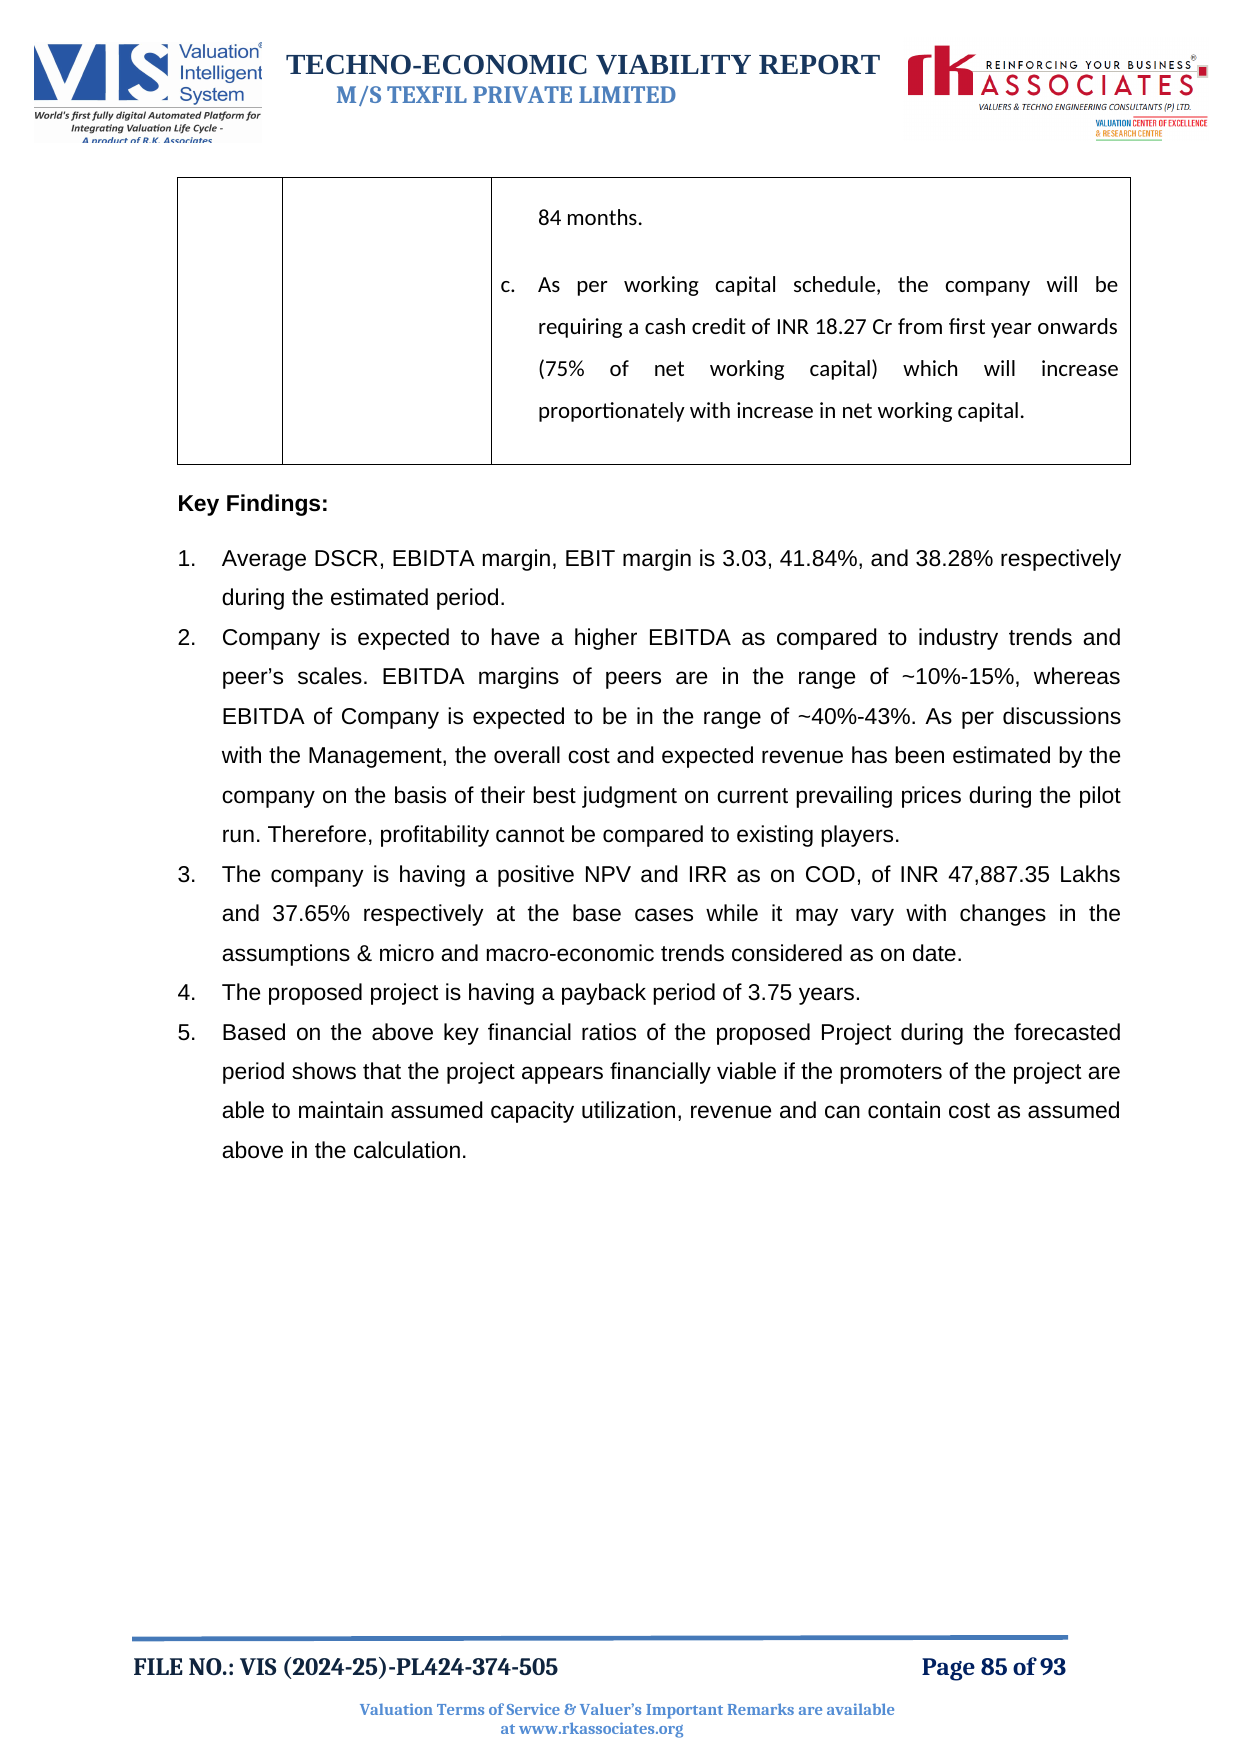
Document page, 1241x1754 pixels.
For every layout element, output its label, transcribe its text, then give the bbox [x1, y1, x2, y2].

list Company is expected to have a higher EBITDA as compared to industry trends and peer’s scales. EBITDA margins of peers are in the range of ~10%-15%, whereas EBITDA of Company is expected to be in the range of ~40%-43%. As per discussions with the Management, the overall cost and expected revenue has been estimated by the company on the basis of their best judgment on current prevailing prices during the pilot run. Therefore, profitability cannot be compared to existing players. [177, 624, 1122, 847]
picture [33, 42, 262, 143]
list The proposed project is having a payback period of 3.75 years. [177, 979, 1122, 1005]
list Average DSCR, EBIDTA margin, EBIT margin is 3.03, 41.84%, and 38.28% respectively during the estimated period. [177, 545, 1122, 611]
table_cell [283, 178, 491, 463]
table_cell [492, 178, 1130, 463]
text Key Findings: [177, 489, 1145, 516]
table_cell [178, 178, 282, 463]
list Based on the above key financial ratios of the proposed Project during the forecasted period shows that the project appears financially viable if the promoters of the project are able to maintain assumed capacity utilization, revenue and can contain cost as assumed above in the calculation. [177, 1018, 1122, 1163]
picture [902, 37, 1209, 141]
list The company is having a positive NPV and IRR as on COD, of INR 47,887.35 Lakhs and 37.65% respectively at the base cases while it may vary with changes in the assumptions & micro and macro-economic trends considered as on date. [177, 861, 1122, 966]
